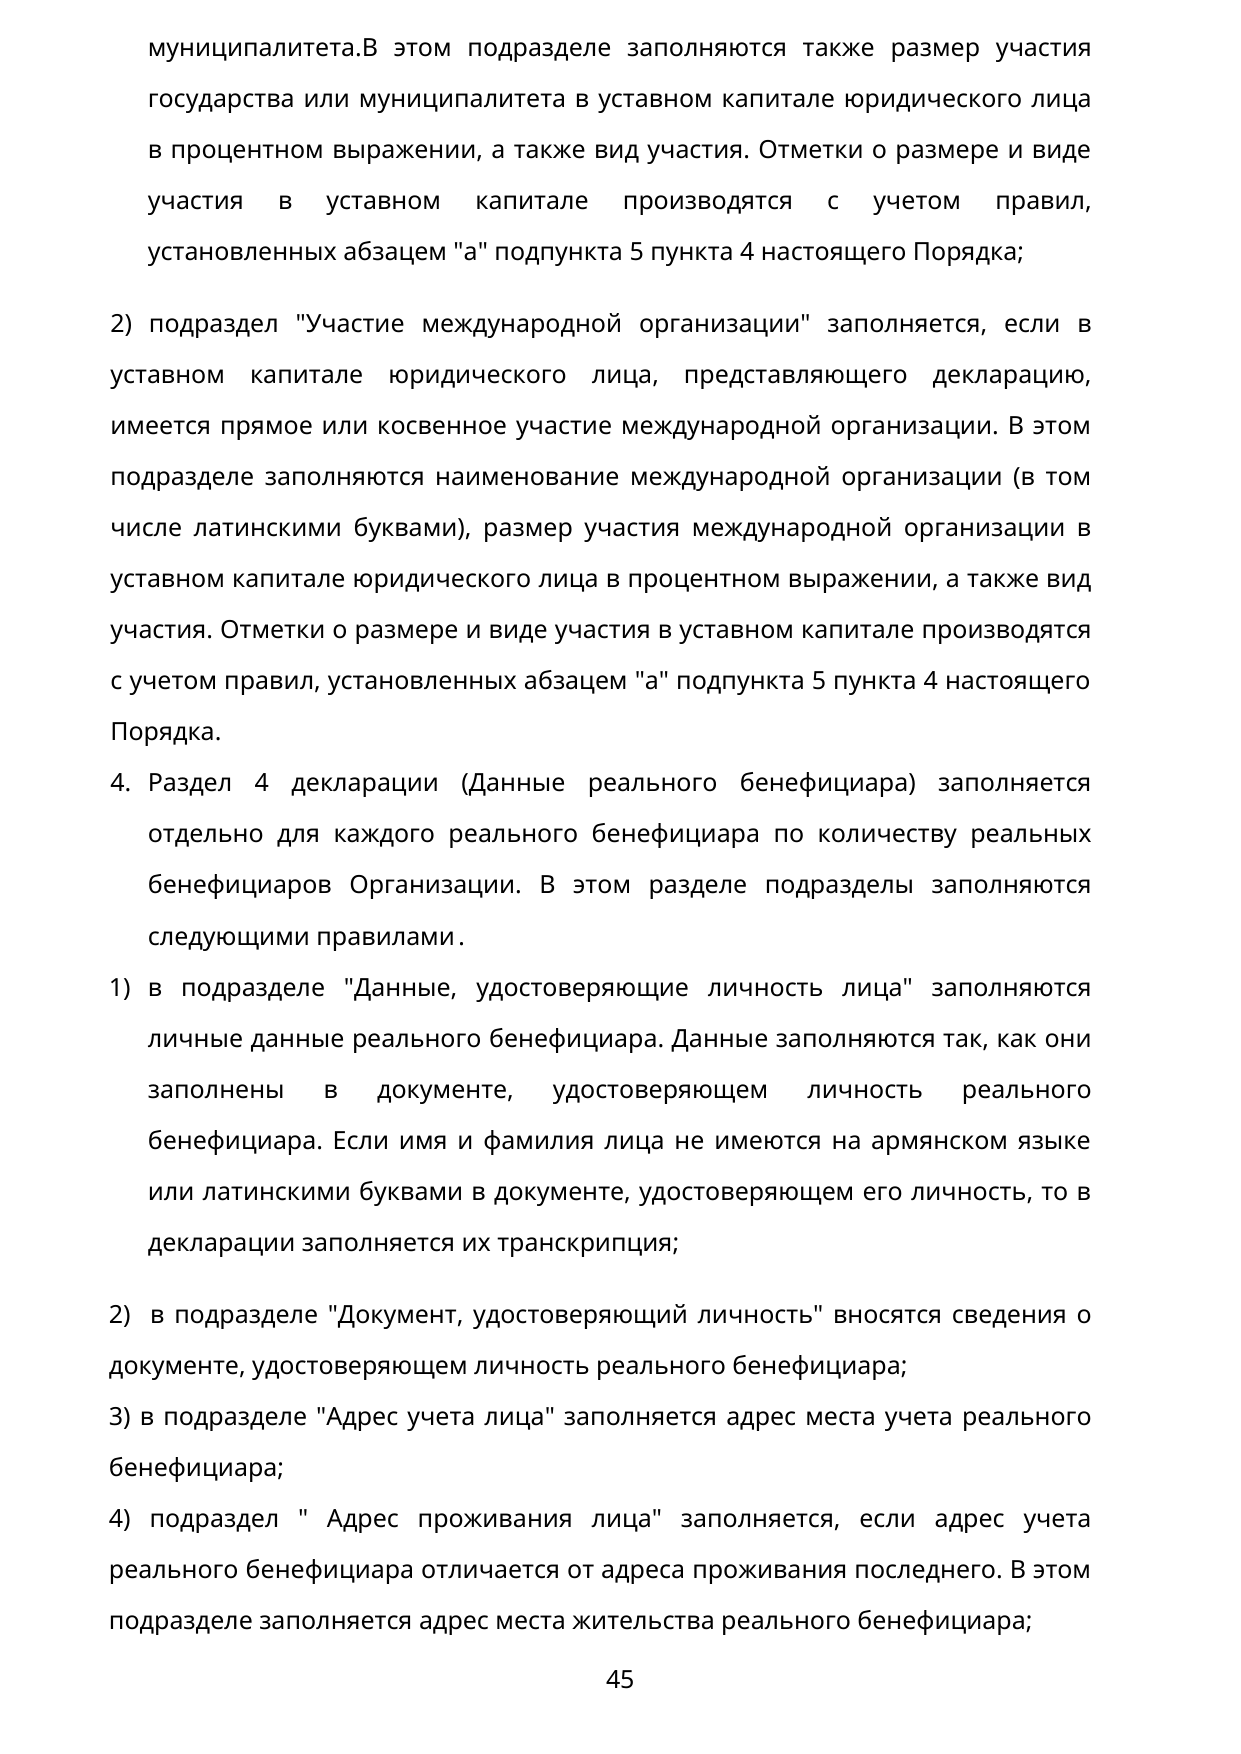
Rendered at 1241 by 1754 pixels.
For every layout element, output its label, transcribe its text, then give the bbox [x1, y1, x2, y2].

text 4) подраздел " Адрес проживания лица" заполняется, если адрес учета реального бенефициара отличается от адреса проживания последнего. В этом подразделе заполняется адрес места жительства реального бенефициара; [109, 1500, 1092, 1637]
text 2) подраздел "Участие международной организации" заполняется, если в уставном капитале юридического лица, представляющего декларацию, имеется прямое или косвенное участие международной организации. В этом подразделе заполняются наименование международной организации (в том числе латинскими буквами), размер участия международной организации в уставном капитале юридического лица в процентном выражении, а также вид участия. Отметки о размере и виде участия в уставном капитале производятся с учетом правил, установленных абзацем "а" подпункта 5 пункта 4 настоящего Порядка. [110, 306, 1092, 748]
list Раздел 4 декларации (Данные реального бенефициара) заполняется отдельно для каждого реального бенефициара по количеству реальных бенефициаров Организации. В этом разделе подразделы заполняются следующими правилами․ [110, 765, 1092, 952]
text 3) в подразделе "Адрес учета лица" заполняется адрес места учета реального бенефициара; [109, 1398, 1092, 1483]
list в подразделе "Данные, удостоверяющие личность лица" заполняются личные данные реального бенефициара. Данные заполняются так, как они заполнены в документе, удостоверяющем личность реального бенефициара. Если имя и фамилия лица не имеются на армянском языке или латинскими буквами в документе, удостоверяющем его личность, то в декларации заполняется их транскрипция; [109, 969, 1092, 1258]
text 2) в подразделе "Документ, удостоверяющий личность" вносятся сведения о документе, удостоверяющем личность реального бенефициара; [109, 1296, 1092, 1381]
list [103, 29, 1092, 268]
